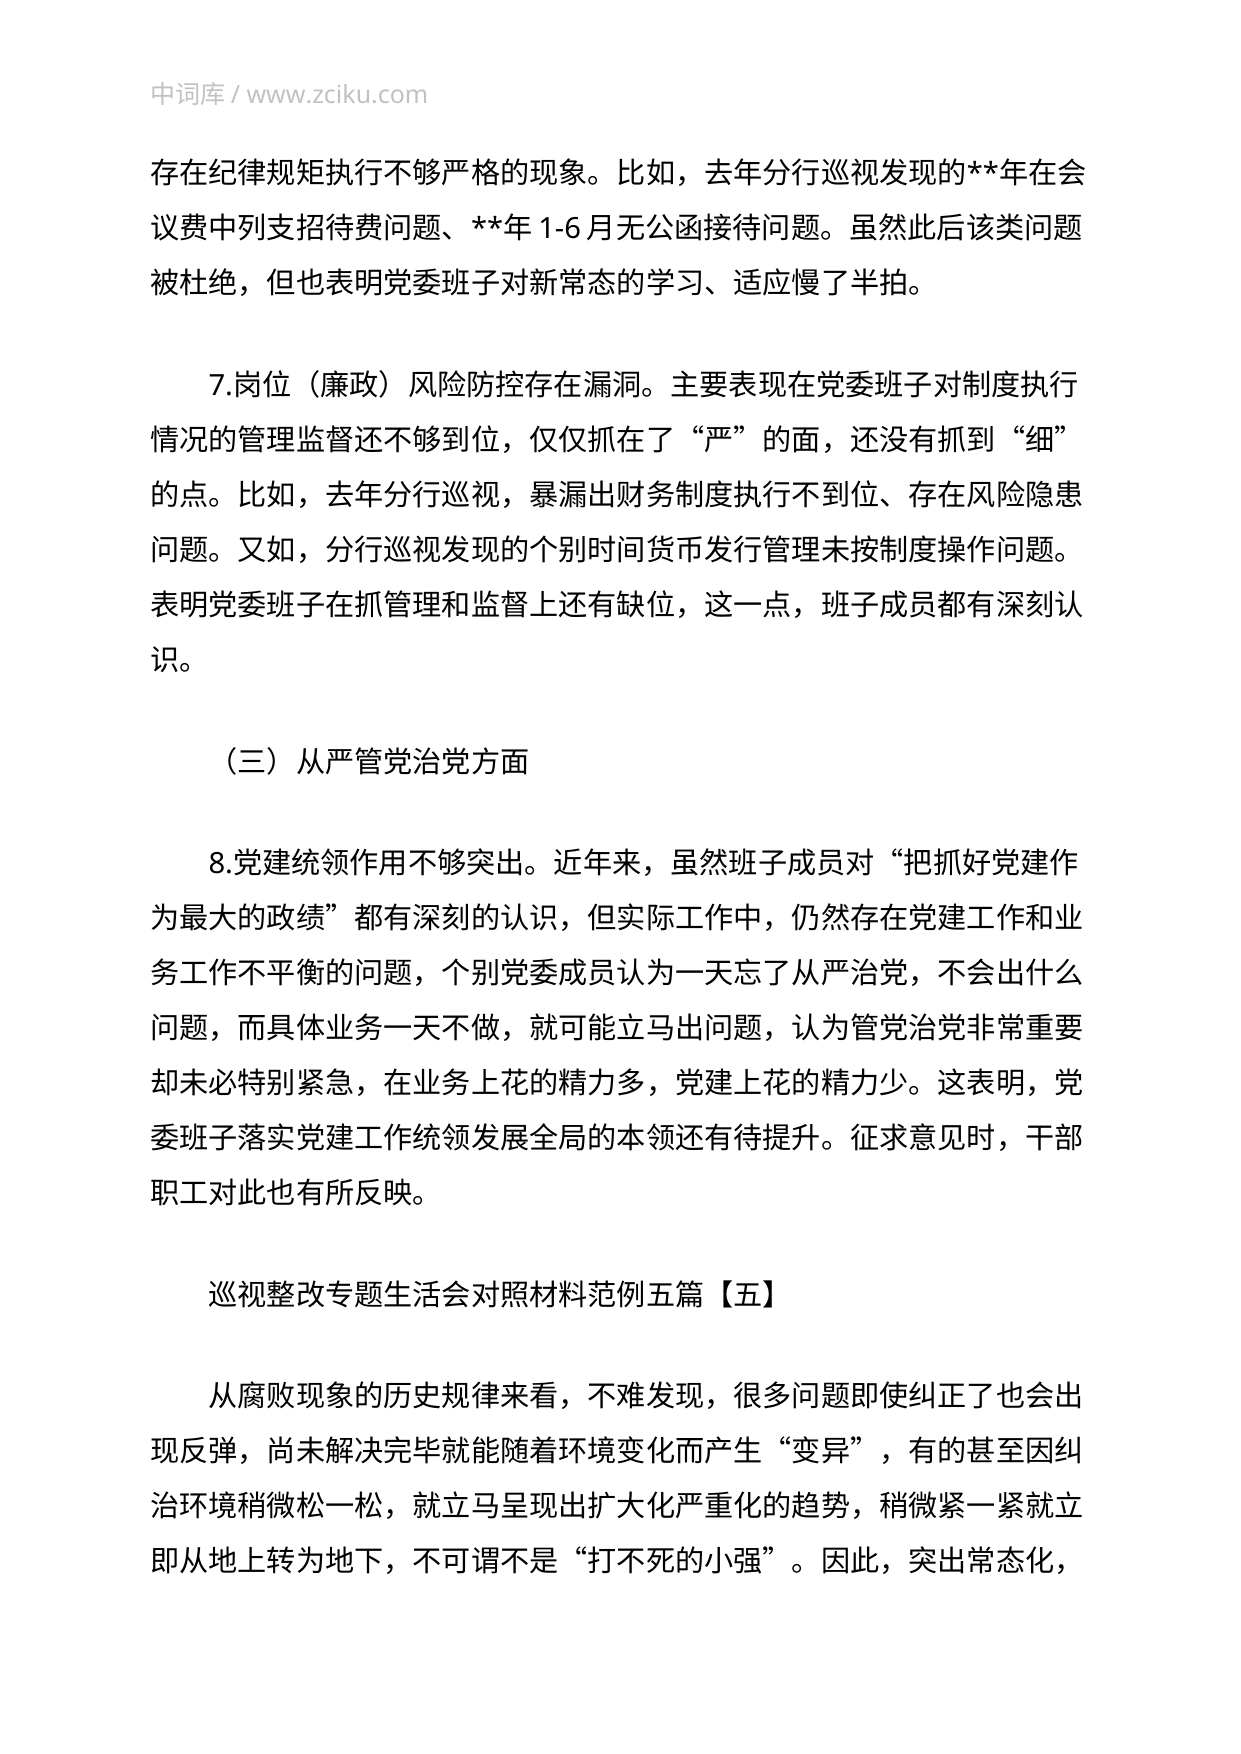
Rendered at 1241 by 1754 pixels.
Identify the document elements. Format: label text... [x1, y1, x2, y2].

text 巡视整改专题生活会对照材料范例五篇【五】 [150, 1271, 1090, 1313]
text 7.岗位（廉政）风险防控存在漏洞。主要表现在党委班子对制度执行情况的管理监督还不够到位，仅仅抓在了“严”的面，还没有抓到“细”的点。比如，去年分行巡视，暴漏出财务制度执行不到位、存在风险隐患问题。又如，分行巡视发现的个别时间货币发行管理未按制度操作问题。表明党委班子在抓管理和监督上还有缺位，这一点，班子成员都有深刻认识。 [150, 362, 1090, 679]
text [150, 150, 1090, 302]
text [150, 1373, 1090, 1580]
text （三）从严管党治党方面 [150, 738, 1090, 780]
text 8.党建统领作用不够突出。近年来，虽然班子成员对“把抓好党建作为最大的政绩”都有深刻的认识，但实际工作中，仍然存在党建工作和业务工作不平衡的问题，个别党委成员认为一天忘了从严治党，不会出什么问题，而具体业务一天不做，就可能立马出问题，认为管党治党非常重要却未必特别紧急，在业务上花的精力多，党建上花的精力少。这表明，党委班子落实党建工作统领发展全局的本领还有待提升。征求意见时，干部职工对此也有所反映。 [150, 840, 1090, 1212]
